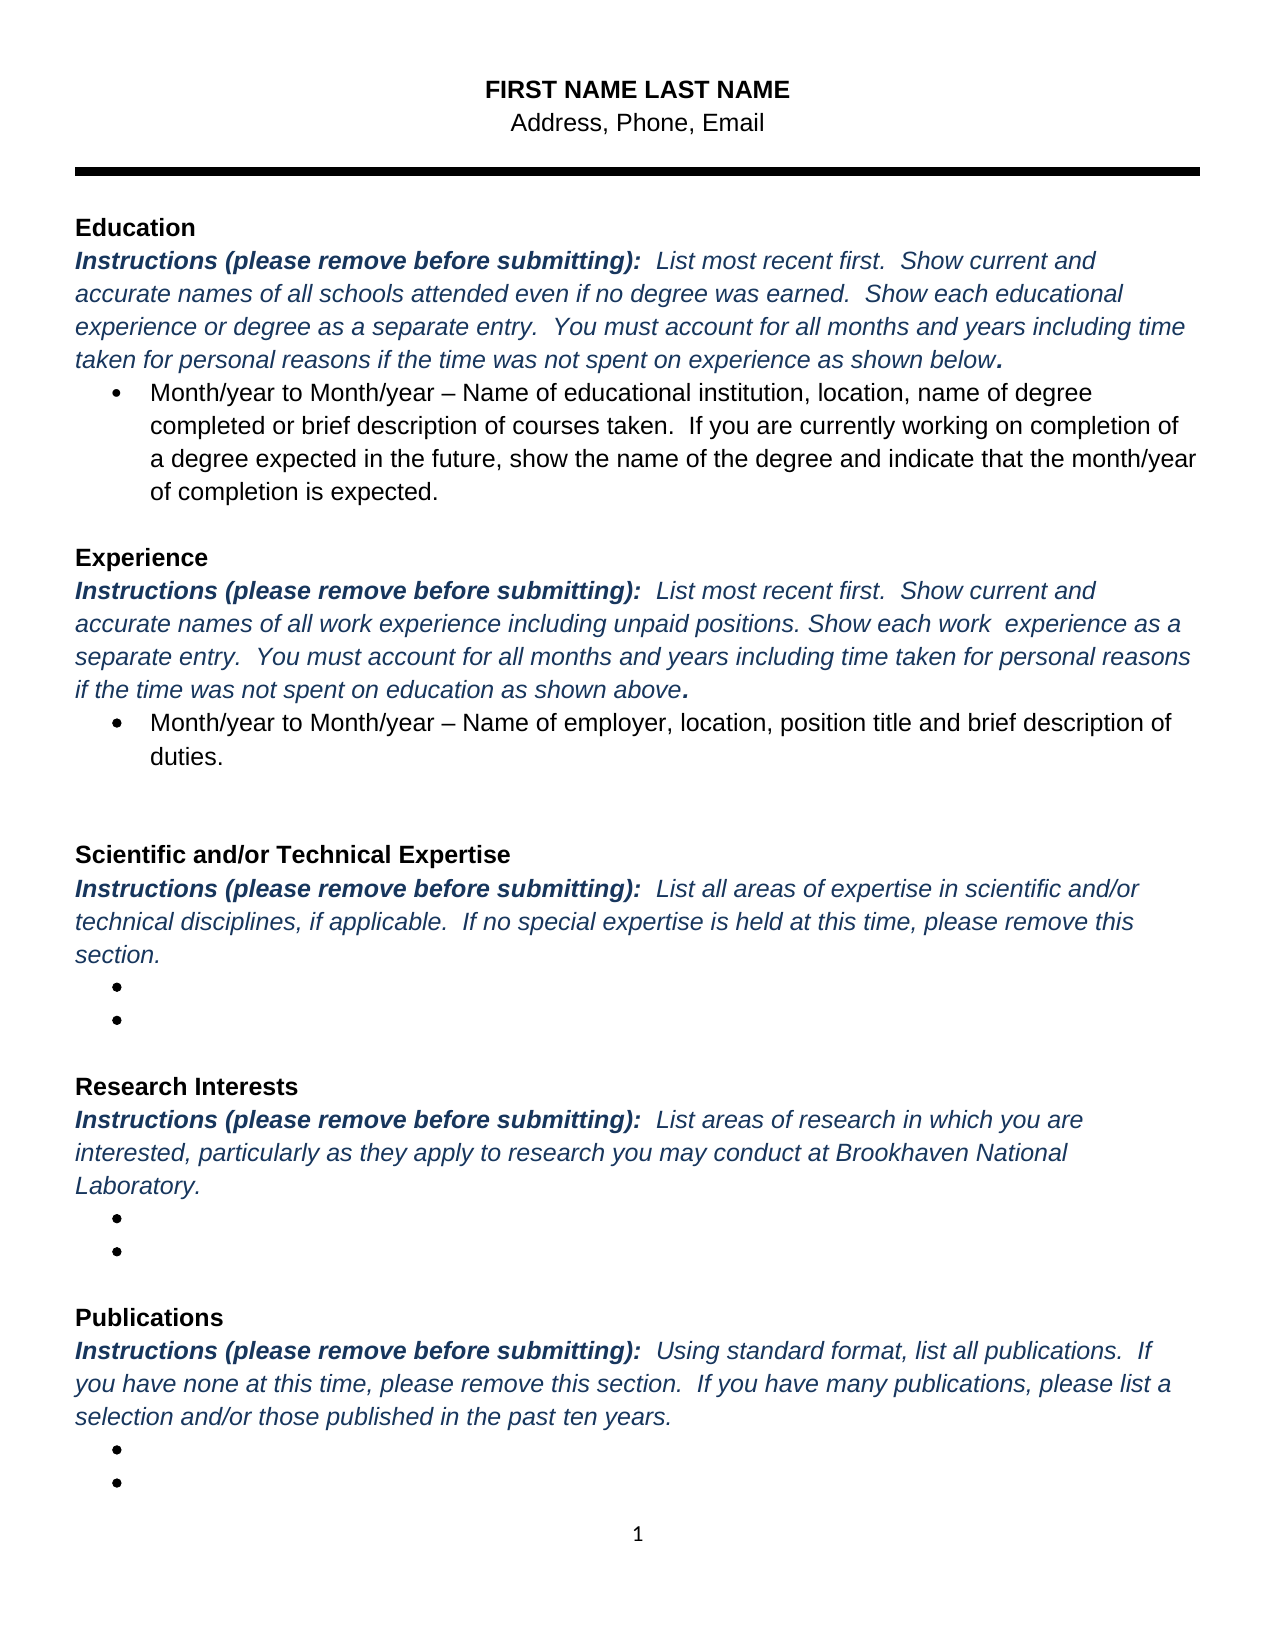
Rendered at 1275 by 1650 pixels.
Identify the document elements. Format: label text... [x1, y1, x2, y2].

text Instructions (please remove before submitting): List most recent first. Show current and accurate names of all work experience including unpaid positions. Show each work experience as a separate entry. You must account for all months and years including time taken for personal reasons if the time was not spent on education as shown above. [75, 576, 1200, 704]
text Education [75, 213, 1200, 242]
list Month/year to Month/year – Name of employer, location, position title and brief description of duties. [112, 708, 1200, 770]
text Instructions (please remove before submitting): List all areas of expertise in scientific and/or technical disciplines, if applicable. If no special expertise is held at this time, please remove this section. [75, 873, 1200, 968]
text Instructions (please remove before submitting): List areas of research in which you are interested, particularly as they apply to research you may conduct at Brookhaven National Laboratory. [75, 1105, 1200, 1200]
text Address, Phone, Email [75, 108, 1200, 137]
text Instructions (please remove before submitting): List most recent first. Show current and accurate names of all schools attended even if no degree was earned. Show each educational experience or degree as a separate entry. You must account for all months and years including time taken for personal reasons if the time was not spent on experience as shown below. [75, 246, 1200, 374]
list Month/year to Month/year – Name of educational institution, location, name of degree completed or brief description of courses taken. If you are currently working on completion of a degree expected in the future, show the name of the degree and indicate that the month/year of completion is expected. [112, 378, 1200, 506]
text Instructions (please remove before submitting): Using standard format, list all publications. If you have none at this time, please remove this section. If you have many publications, please list a selection and/or those published in the past ten years. [75, 1336, 1200, 1431]
text FIRST NAME LAST NAME [75, 75, 1200, 104]
text Publications [75, 1303, 1200, 1332]
text Research Interests [75, 1072, 1200, 1101]
text Experience [75, 543, 1200, 572]
text Scientific and/or Technical Expertise [75, 841, 1200, 869]
